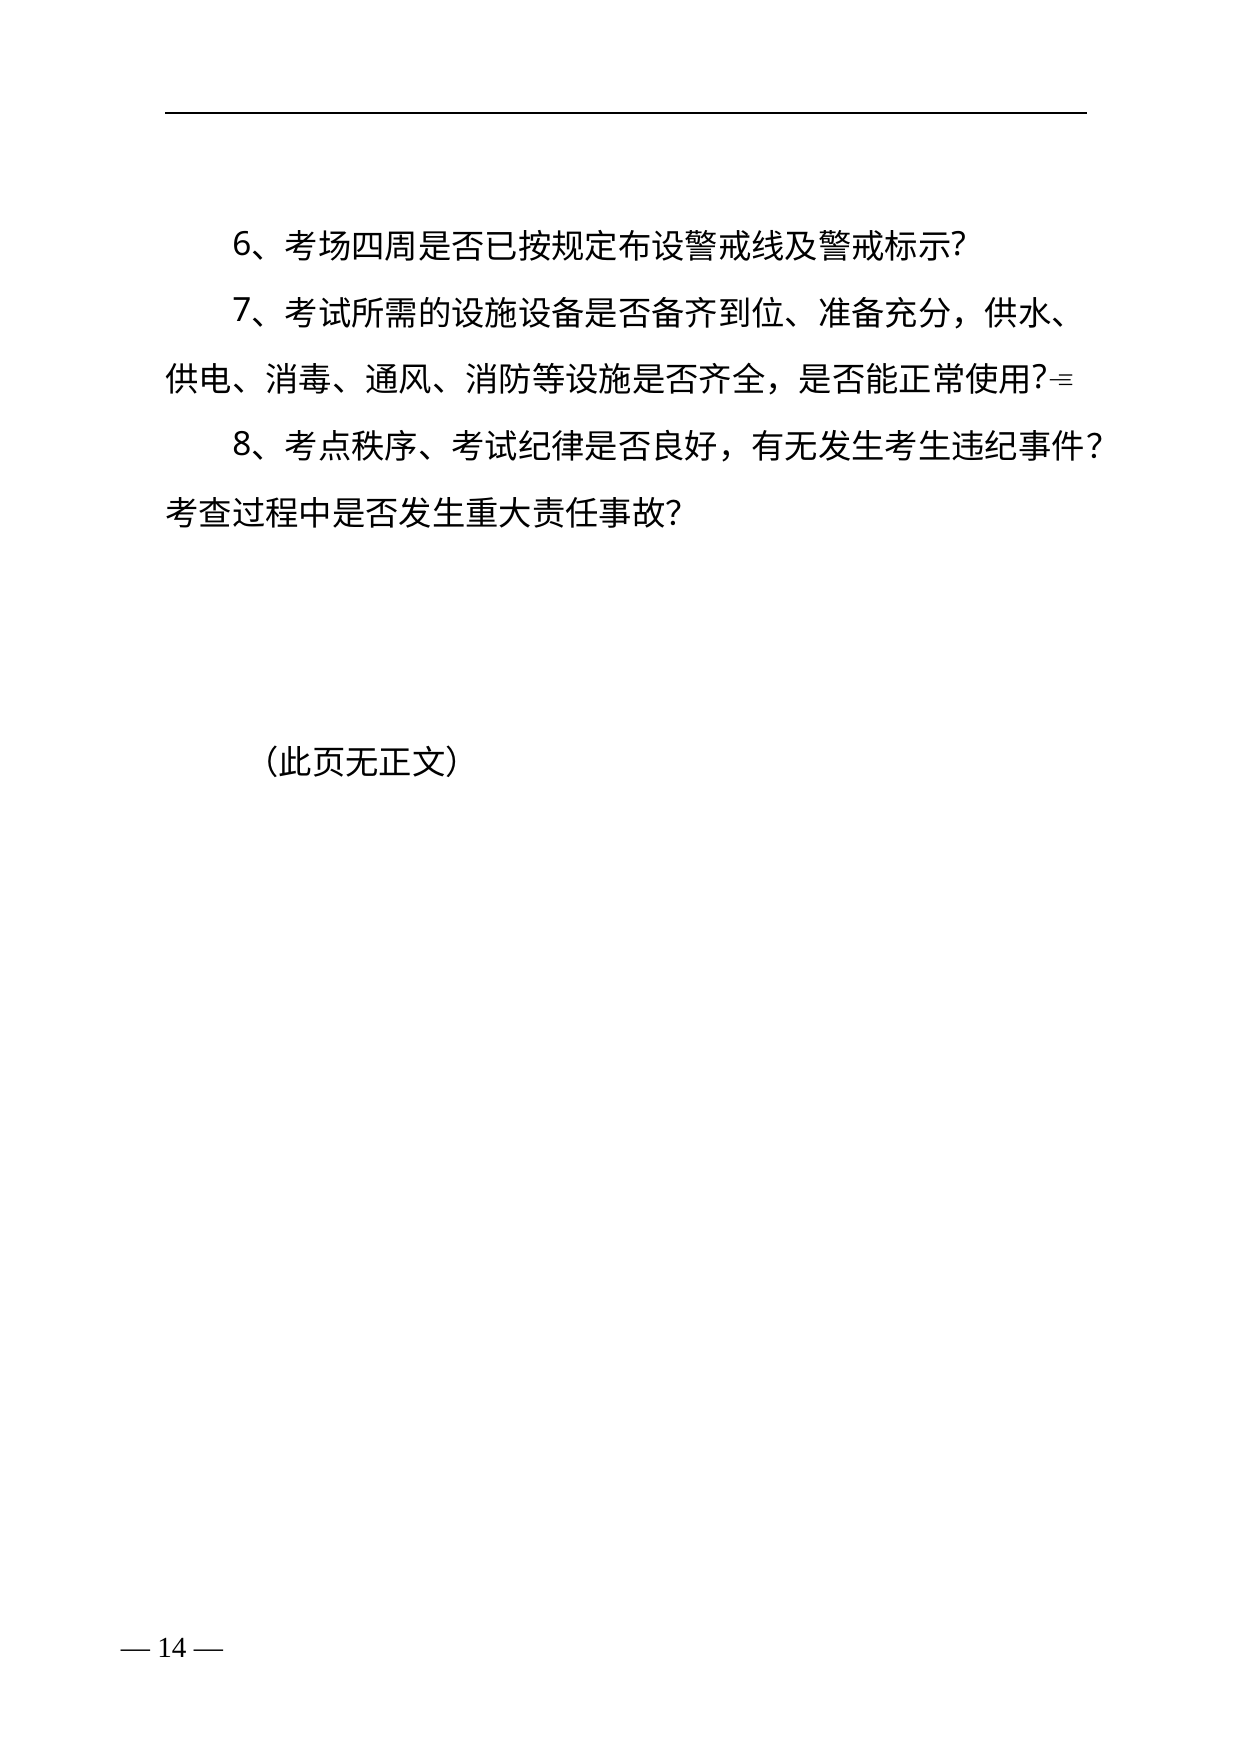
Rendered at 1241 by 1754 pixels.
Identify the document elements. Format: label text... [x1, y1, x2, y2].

text （此页无正文） [165, 728, 953, 786]
text 7、考试所需的设施设备是否备齐到位、准备充分，供水、供电、消毒、通风、消防等设施是否齐全，是否能正常使用? [165, 286, 1087, 419]
text 8、考点秩序、考试纪律是否良好，有无发生考生违纪事件？考查过程中是否发生重大责任事故？ [165, 419, 1087, 553]
text 6、考场四周是否已按规定布设警戒线及警戒标示? [165, 219, 1087, 286]
